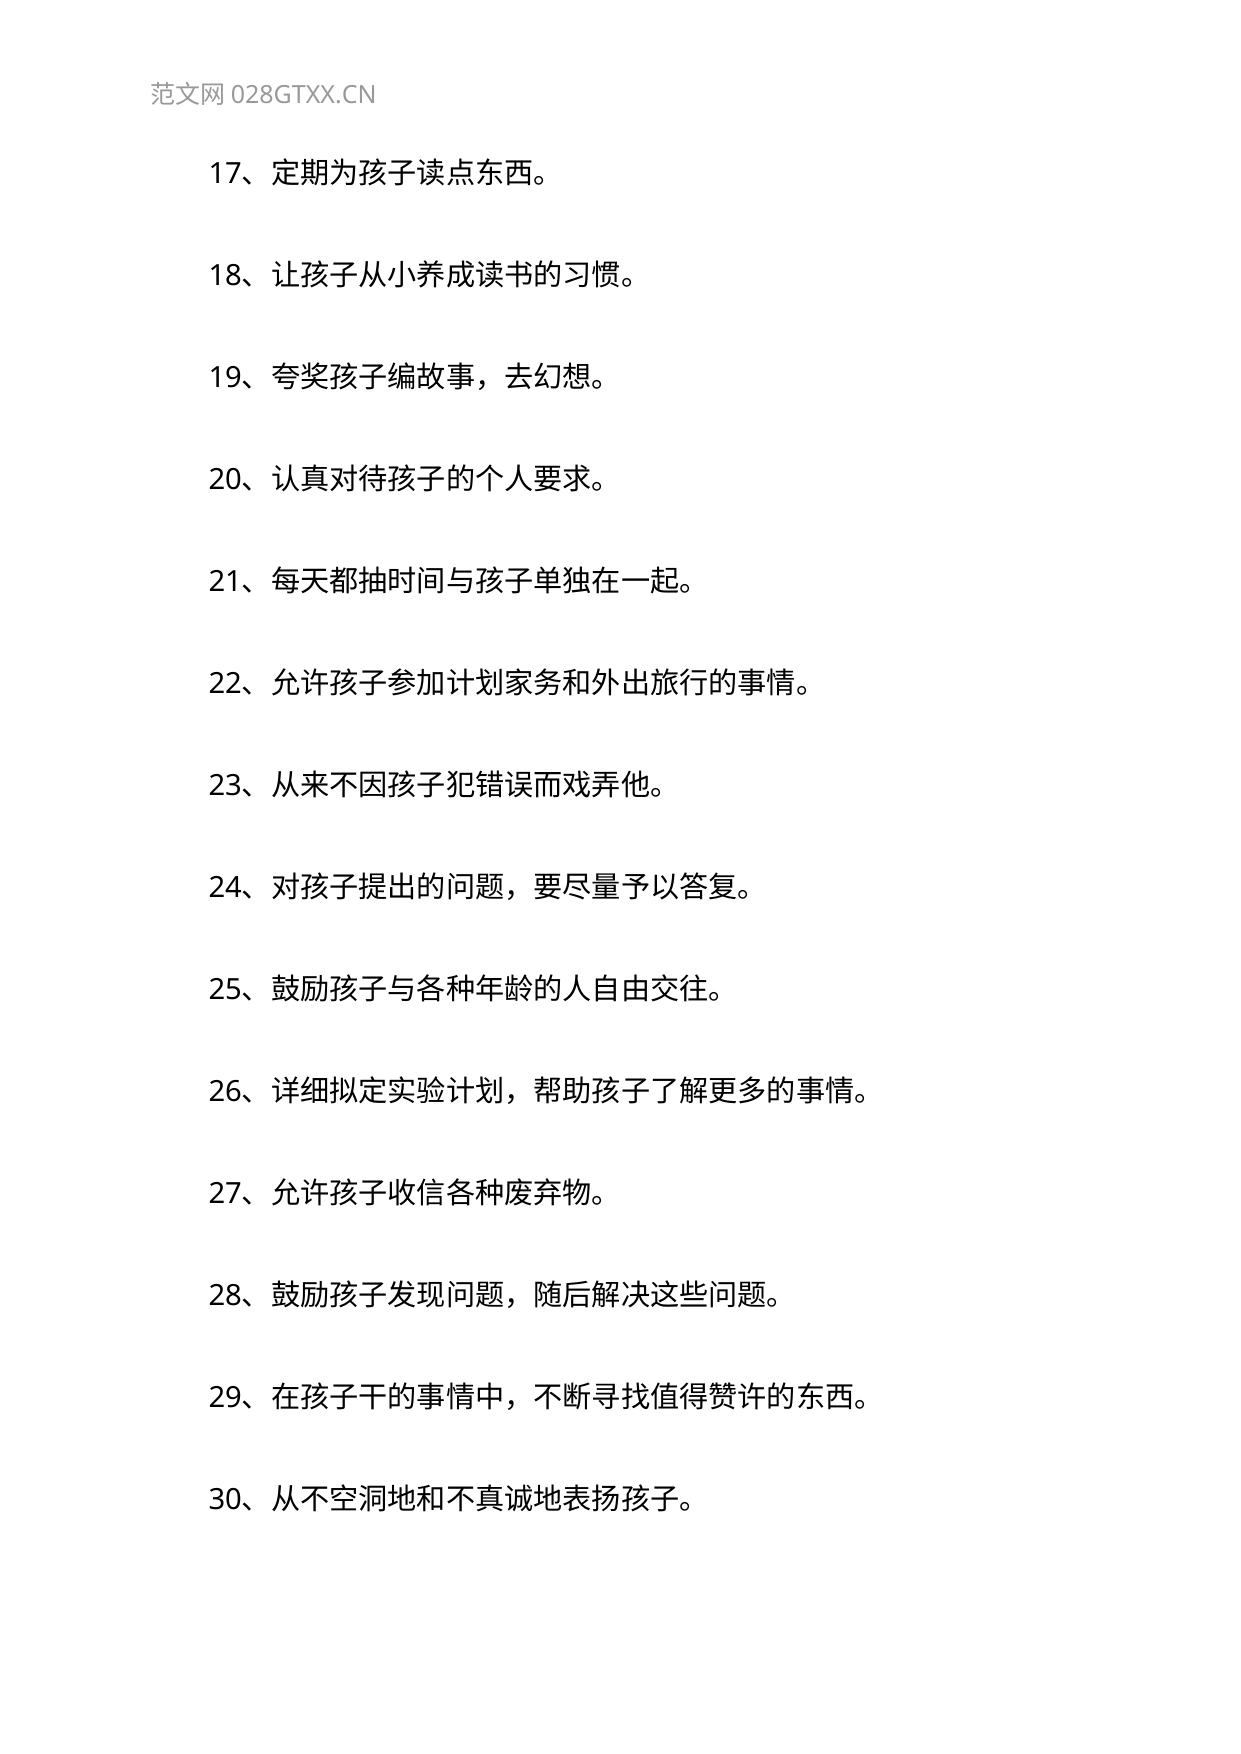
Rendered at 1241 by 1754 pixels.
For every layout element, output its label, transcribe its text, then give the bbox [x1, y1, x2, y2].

text 28、鼓励孩子发现问题，随后解决这些问题。 [150, 1272, 1090, 1314]
text 19、夸奖孩子编故事，去幻想。 [150, 354, 1090, 396]
text 22、允许孩子参加计划家务和外出旅行的事情。 [150, 660, 1090, 702]
text 30、从不空洞地和不真诚地表扬孩子。 [150, 1476, 1090, 1518]
text 18、让孩子从小养成读书的习惯。 [150, 252, 1090, 294]
text 26、详细拟定实验计划，帮助孩子了解更多的事情。 [150, 1068, 1090, 1110]
text 17、定期为孩子读点东西。 [150, 150, 1090, 192]
text 20、认真对待孩子的个人要求。 [150, 456, 1090, 498]
text 23、从来不因孩子犯错误而戏弄他。 [150, 762, 1090, 804]
text 24、对孩子提出的问题，要尽量予以答复。 [150, 864, 1090, 906]
text 21、每天都抽时间与孩子单独在一起。 [150, 558, 1090, 600]
text 25、鼓励孩子与各种年龄的人自由交往。 [150, 966, 1090, 1008]
text 27、允许孩子收信各种废弃物。 [150, 1170, 1090, 1212]
text 29、在孩子干的事情中，不断寻找值得赞许的东西。 [150, 1374, 1090, 1416]
